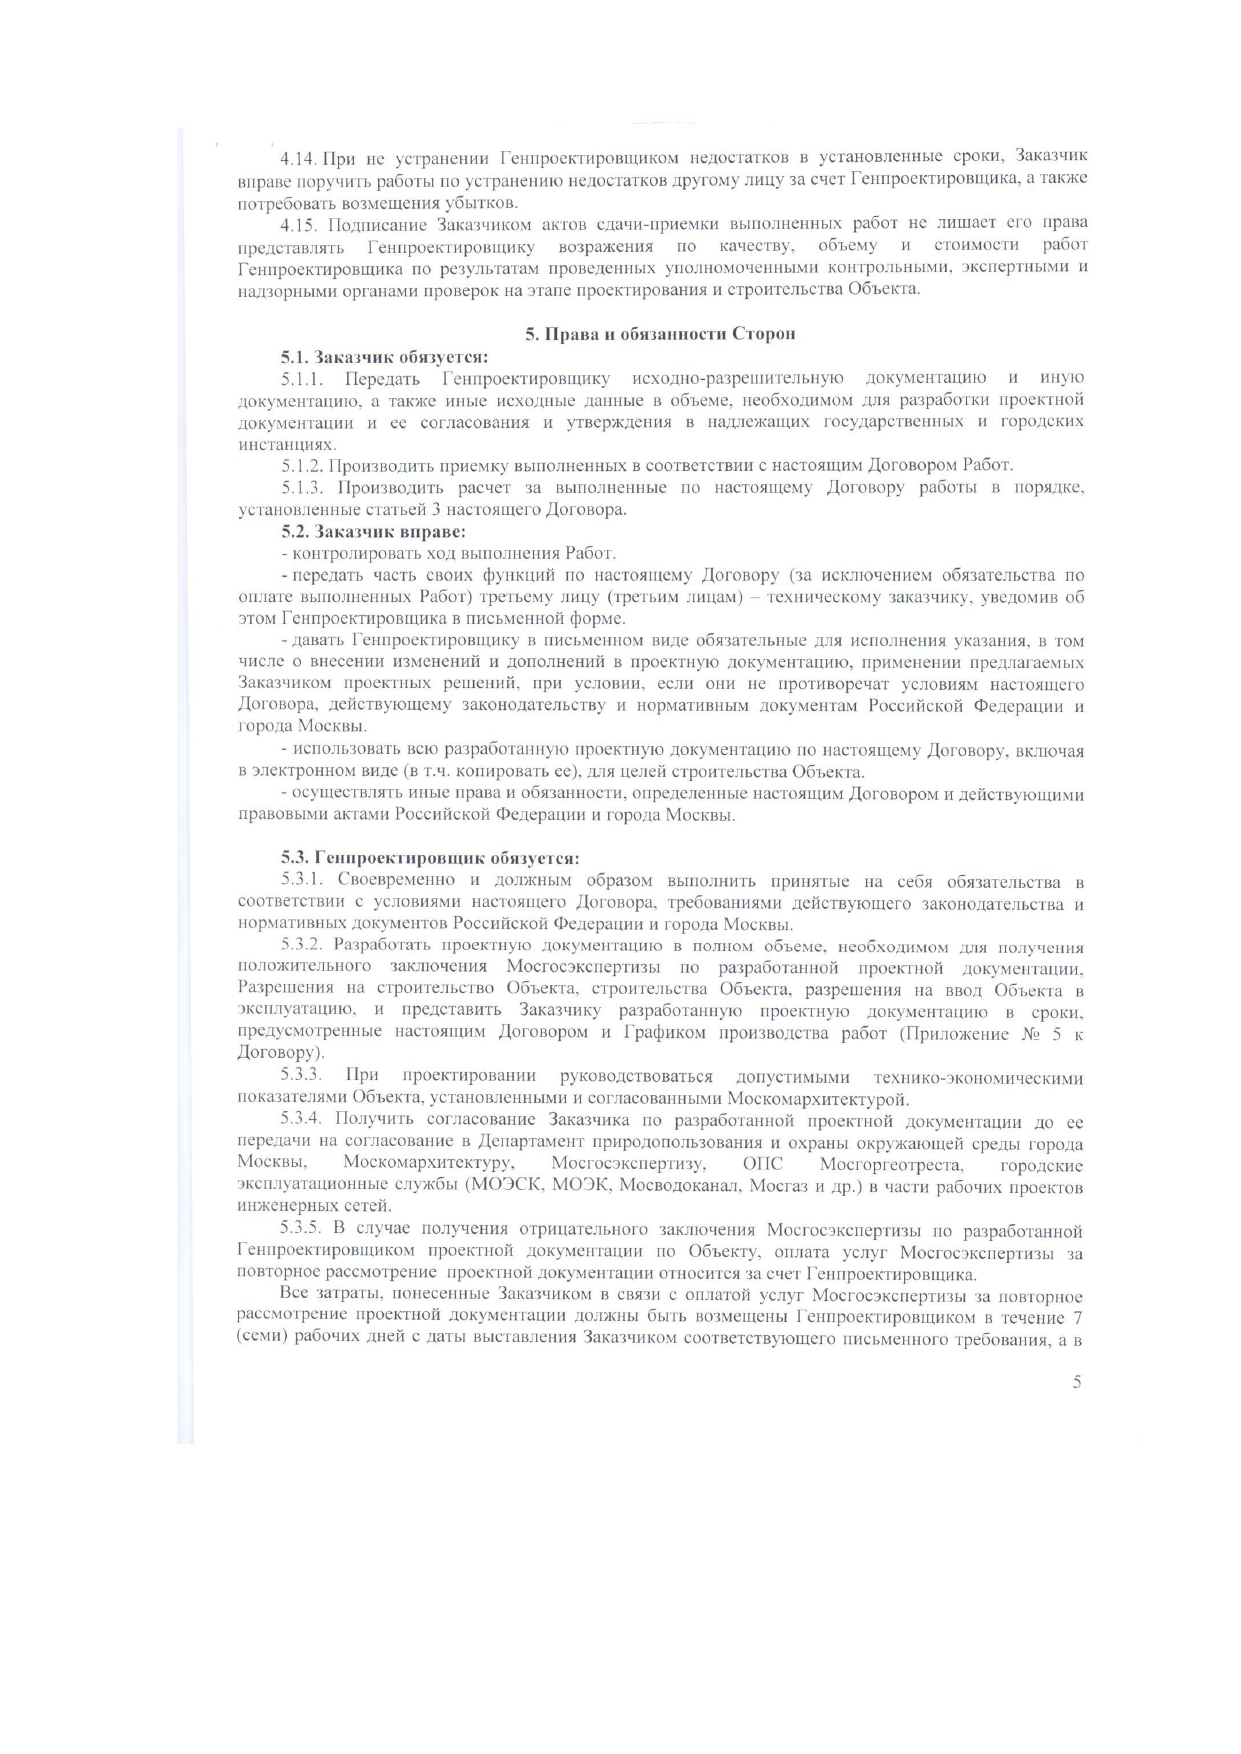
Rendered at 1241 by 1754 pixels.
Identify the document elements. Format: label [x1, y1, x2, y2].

picture [177, 118, 1152, 1636]
